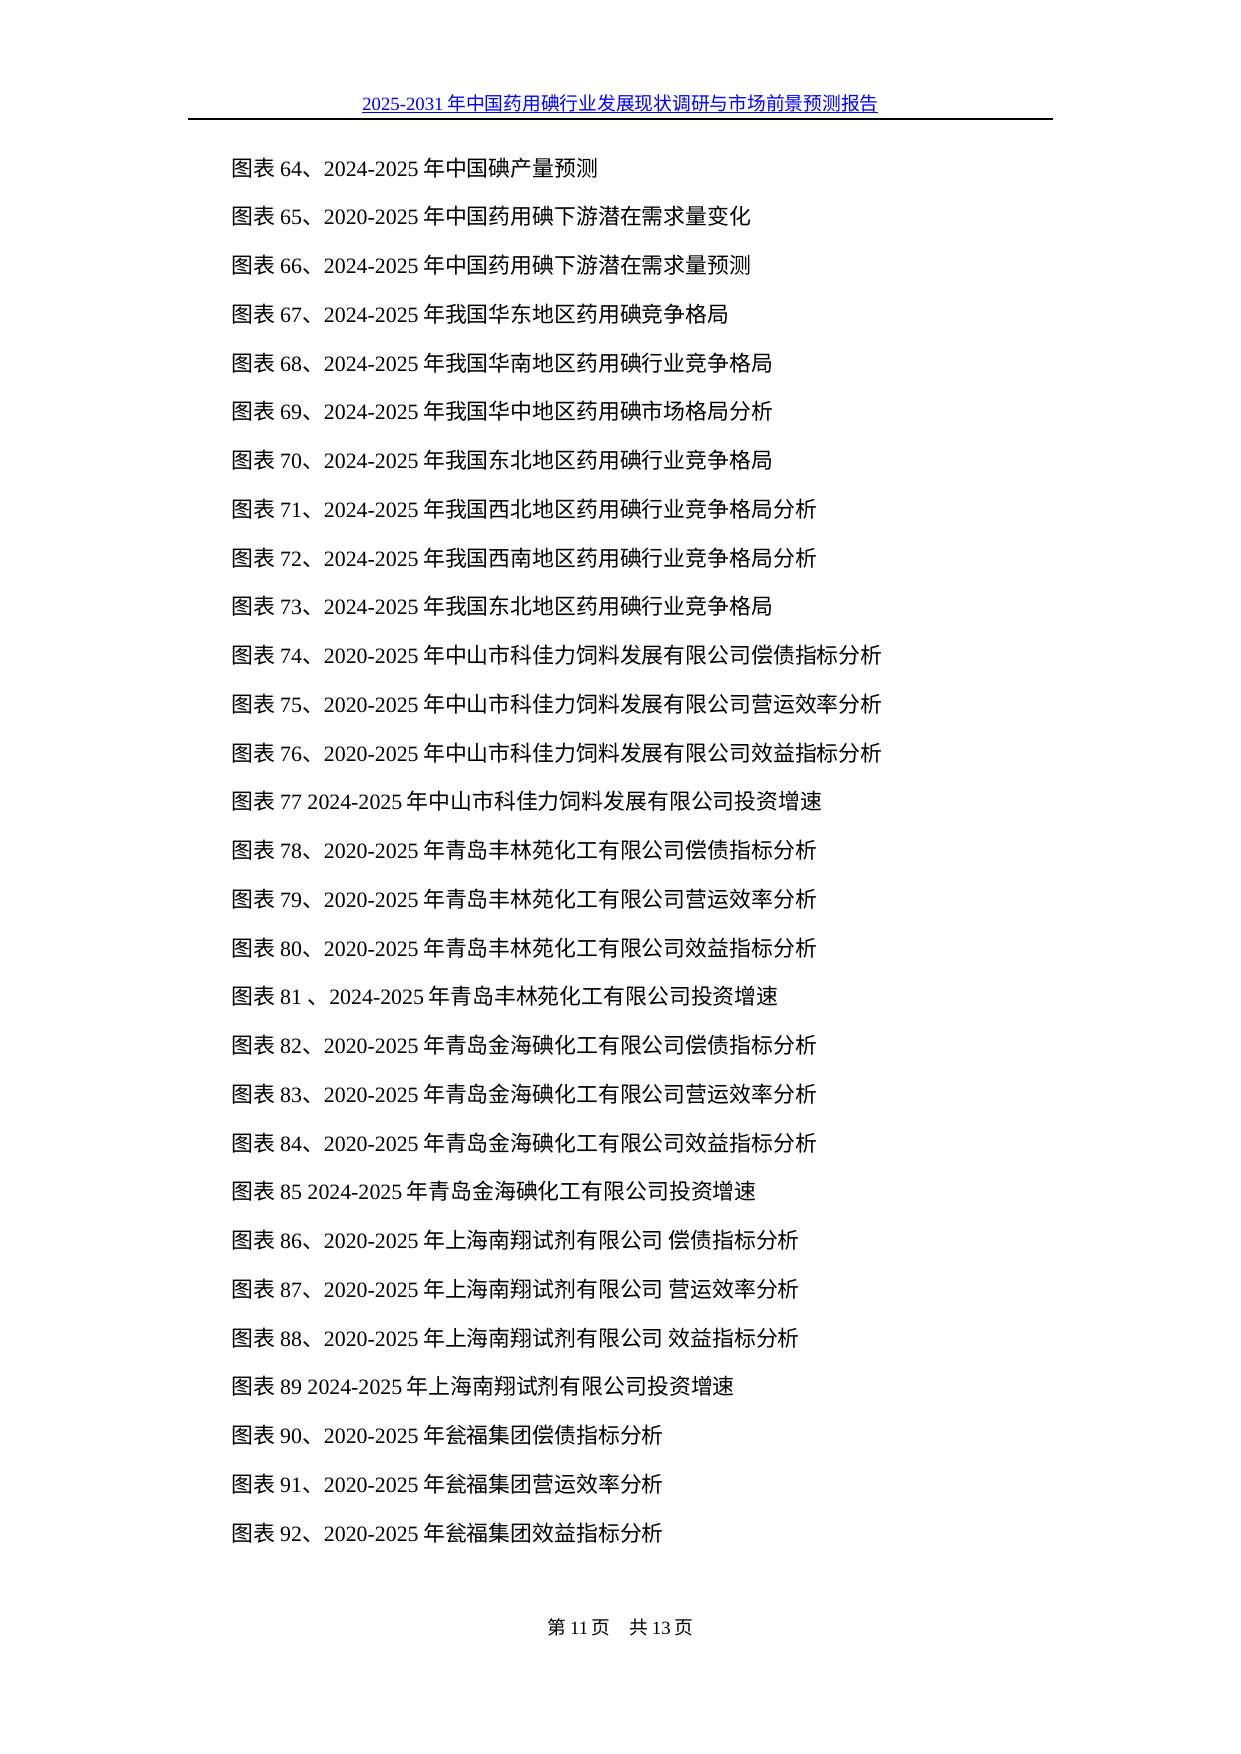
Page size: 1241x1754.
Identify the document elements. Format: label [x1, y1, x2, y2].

text [187, 150, 1053, 1548]
